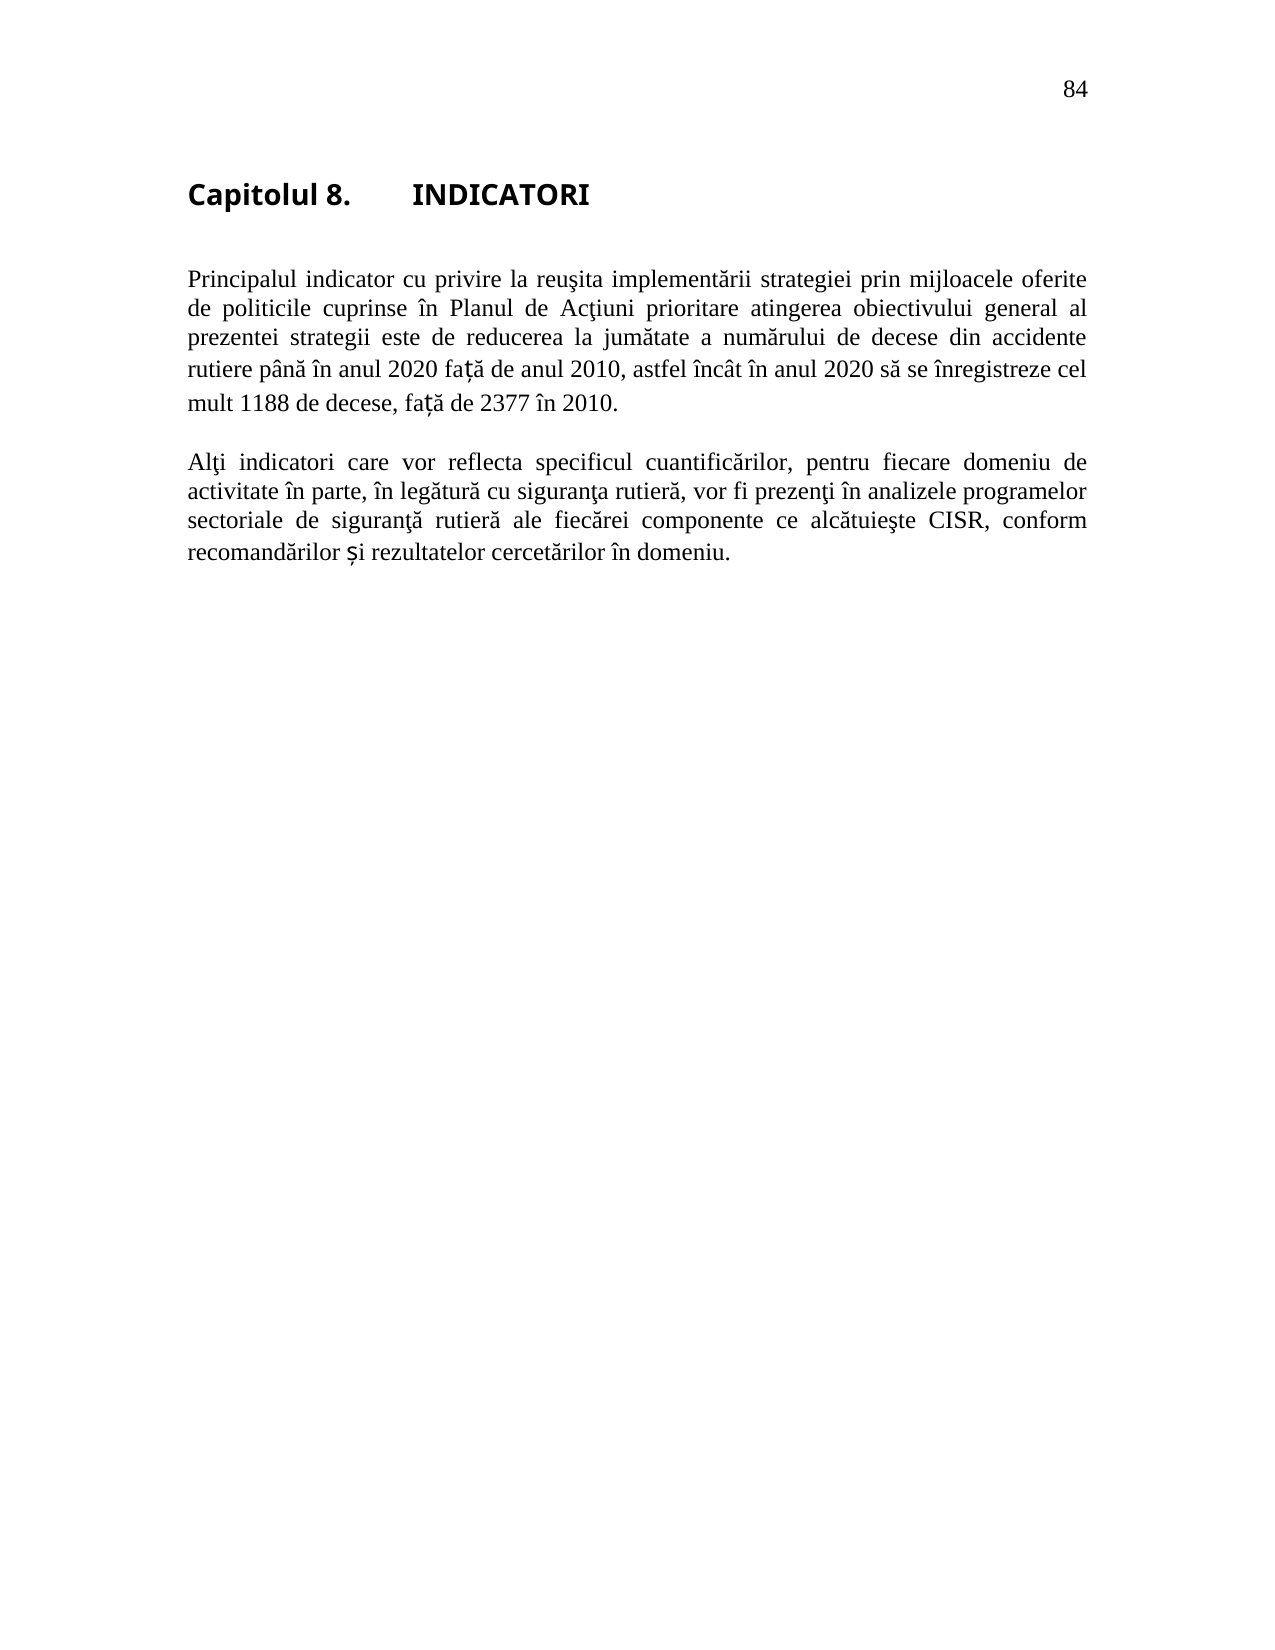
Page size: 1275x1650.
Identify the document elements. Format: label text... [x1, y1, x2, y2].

text Alţi indicatori care vor reflecta specificul cuantificărilor, pentru fiecare domeniu de activitate în parte, în legătură cu siguranţa rutieră, vor fi prezenţi în analizele programelor sectoriale de siguranţă rutieră ale fiecărei componente ce alcătuieşte CISR, conform recomandărilor și rezultatelor cercetărilor în domeniu. [187, 447, 1088, 568]
text Principalul indicator cu privire la reuşita implementării strategiei prin mijloacele oferite de politicile cuprinse în Planul de Acţiuni prioritare atingerea obiectivului general al prezentei strategii este de reducerea la jumătate a numărului de decese din accidente rutiere până în anul 2020 față de anul 2010, astfel încât în anul 2020 să se înregistreze cel mult 1188 de decese, față de 2377 în 2010. [187, 264, 1088, 418]
subtitle INDICATORI [187, 174, 1088, 214]
